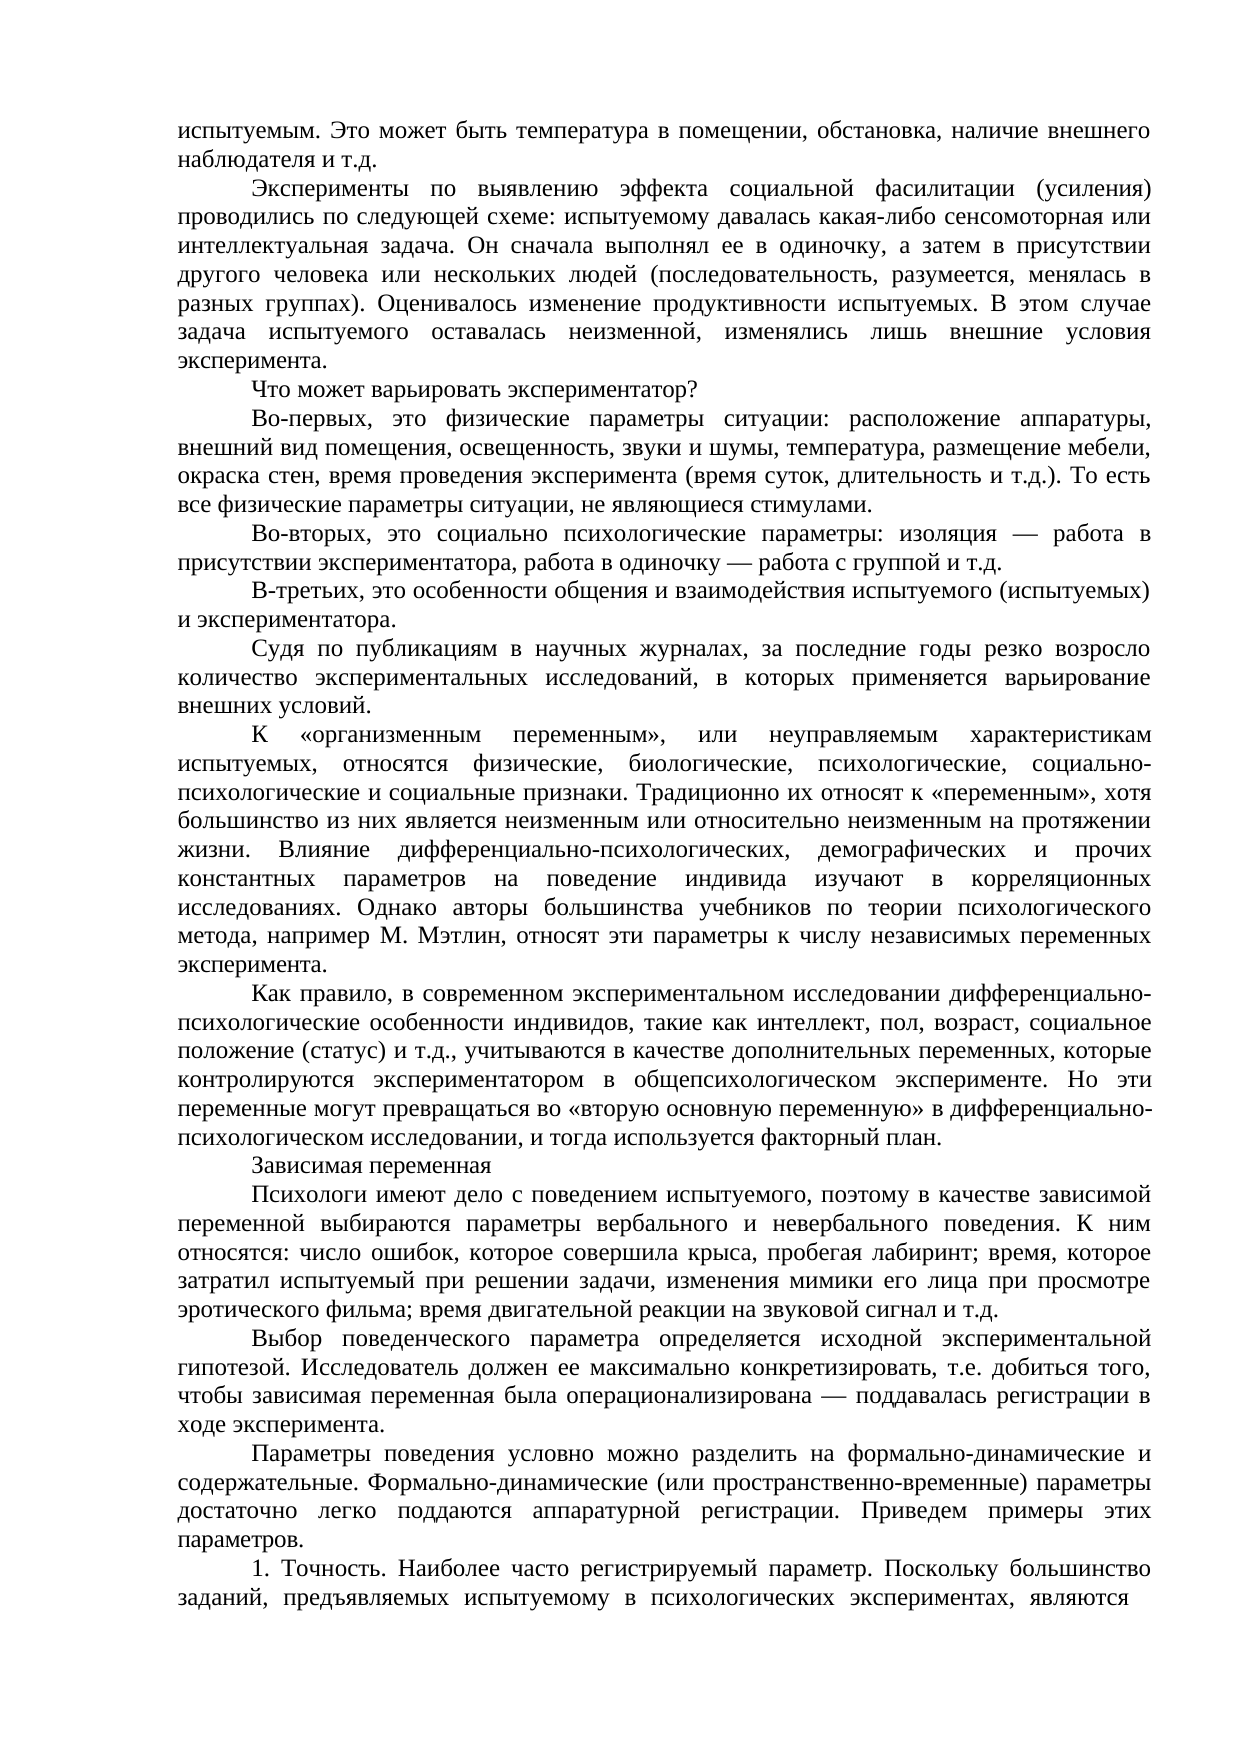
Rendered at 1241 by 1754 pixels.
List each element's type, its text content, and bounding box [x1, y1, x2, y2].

text Во-вторых, это социально психологические параметры: изоляция — работа в присутствии экспериментатора, работа в одиночку — работа с группой и т.д. [177, 518, 1152, 575]
text В-третьих, это особенности общения и взаимодействия испытуемого (испытуемых) и экспериментатора. [177, 575, 1151, 633]
text Судя по публикациям в научных журналах, за последние годы резко возросло количество экспериментальных исследований, в которых применяется варьирование внешних условий. [177, 633, 1151, 719]
text Во-первых, это физические параметры ситуации: расположение аппаратуры, внешний вид помещения, освещенность, звуки и шумы, температура, размещение мебели, окраска стен, время проведения эксперимента (время суток, длительность и т.д.). То есть все физические параметры ситуации, не являющиеся стимулами. [177, 403, 1152, 518]
text Психологи имеют дело с поведением испытуемого, поэтому в качестве зависимой переменной выбираются параметры вербального и невербального поведения. К ним относятся: число ошибок, которое совершила крыса, пробегая лабиринт; время, которое затратил испытуемый при решении задачи, изменения мимики его лица при просмотре эротического фильма; время двигательной реакции на звуковой сигнал и т.д. [177, 1179, 1152, 1323]
text Как правило, в современном экспериментальном исследовании дифференциально- психологические особенности индивидов, такие как интеллект, пол, возраст, социальное положение (статус) и т.д., учитываются в качестве дополнительных переменных, которые контролируются экспериментатором в общепсихологическом эксперименте. Но эти переменные могут превращаться во «вторую основную переменную» в дифференциально- психологическом исследовании, и тогда используется факторный план. [177, 978, 1153, 1150]
text Зависимая переменная [251, 1150, 1198, 1179]
list Точность. Наиболее часто регистрируемый параметр. Поскольку большинство заданий, предъявляемых испытуемому в психологических экспериментах, являются [177, 1553, 1152, 1611]
text Выбор поведенческого параметра определяется исходной экспериментальной гипотезой. Исследователь должен ее максимально конкретизировать, т.е. добиться того, чтобы зависимая переменная была операционализирована — поддавалась регистрации в ходе эксперимента. [177, 1323, 1152, 1438]
text К «организменным переменным», или неуправляемым характеристикам испытуемых, относятся физические, биологические, психологические, социально- психологические и социальные признаки. Традиционно их относят к «переменным», хотя большинство из них является неизменным или относительно неизменным на протяжении жизни. Влияние дифференциально-психологических, демографических и прочих константных параметров на поведение индивида изучают в корреляционных исследованиях. Однако авторы большинства учебников по теории психологического метода, например М. Мэтлин, относят эти параметры к числу независимых переменных эксперимента. [177, 719, 1152, 978]
text Эксперименты по выявлению эффекта социальной фасилитации (усиления) проводились по следующей схеме: испытуемому давалась какая-либо сенсомоторная или интеллектуальная задача. Он сначала выполнял ее в одиночку, а затем в присутствии другого человека или нескольких людей (последовательность, разумеется, менялась в разных группах). Оценивалось изменение продуктивности испытуемых. В этом случае задача испытуемого оставалась неизменной, изменялись лишь внешние условия эксперимента. [177, 173, 1152, 374]
text Параметры поведения условно можно разделить на формально-динамические и содержательные. Формально-динамические (или пространственно-временные) параметры достаточно легко поддаются аппаратурной регистрации. Приведем примеры этих параметров. [177, 1438, 1152, 1553]
text Что может варьировать экспериментатор? [251, 374, 1198, 403]
text испытуемым. Это может быть температура в помещении, обстановка, наличие внешнего наблюдателя и т.д. [177, 115, 1151, 173]
